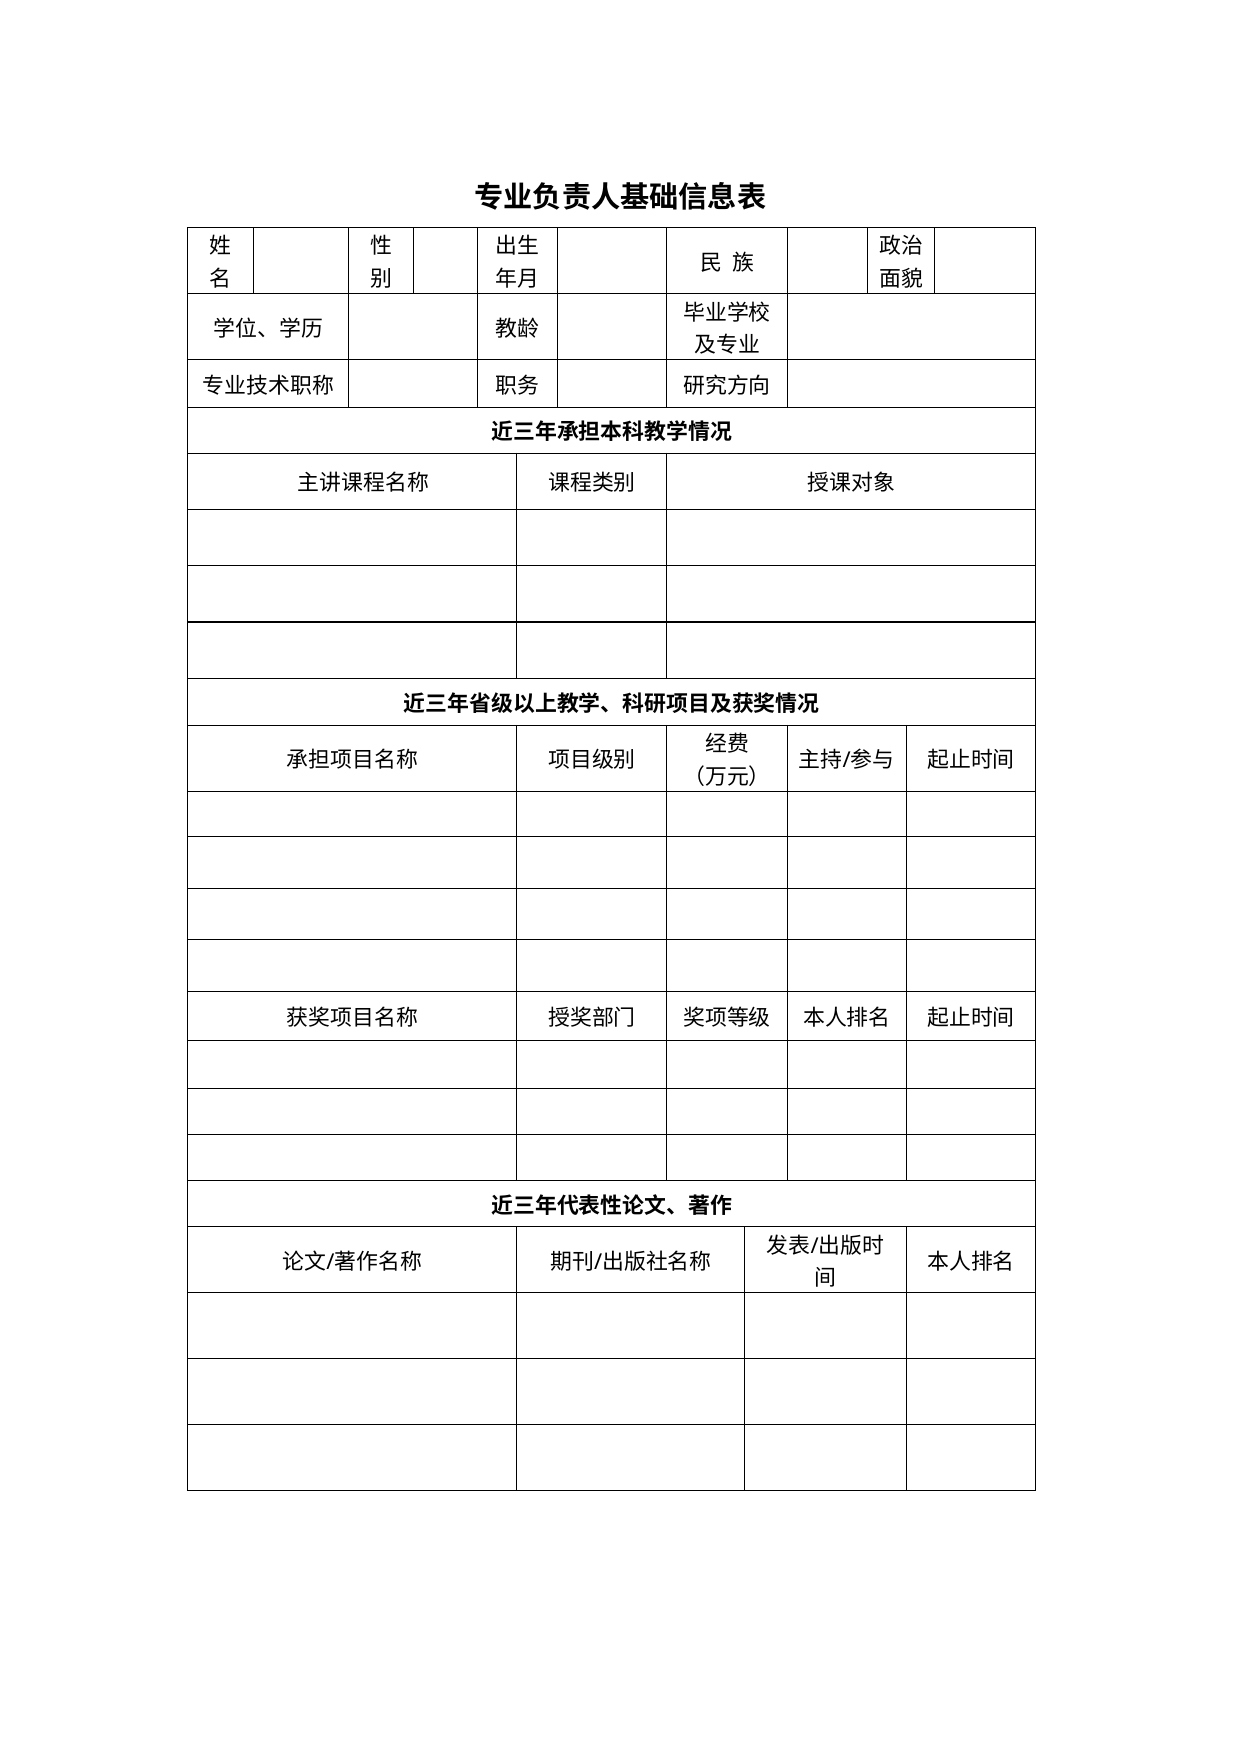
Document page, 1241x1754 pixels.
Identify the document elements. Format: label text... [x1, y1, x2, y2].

table_cell 承担项目名称 [188, 726, 516, 791]
table_cell [667, 940, 787, 991]
table_cell [667, 1089, 787, 1134]
table_cell [188, 510, 516, 565]
table_cell [517, 792, 666, 836]
table_cell [788, 889, 906, 939]
table_cell [188, 1089, 516, 1134]
table_cell [907, 1293, 1035, 1358]
table_cell [788, 1135, 906, 1180]
table_cell [188, 837, 516, 887]
table_cell [907, 1359, 1035, 1424]
table_cell [188, 889, 516, 939]
table_cell 经费 （万元） [667, 726, 787, 791]
table_cell [188, 1425, 516, 1490]
text 专业负责人基础信息表 [187, 162, 1053, 227]
table_header [414, 228, 477, 293]
table_cell [517, 623, 666, 678]
table_cell [517, 566, 666, 621]
table_cell [667, 623, 1035, 678]
table_cell 专业技术职称 [188, 360, 348, 407]
table_header [935, 228, 1035, 293]
table_cell 发表/出版时间 [745, 1227, 906, 1292]
table_header [558, 228, 666, 293]
table_cell [188, 1135, 516, 1180]
table_cell [558, 294, 666, 359]
table_cell [667, 510, 1035, 565]
table_cell [517, 1135, 666, 1180]
table_cell [788, 792, 906, 836]
table_cell 授课对象 [667, 454, 1035, 509]
table_cell [788, 940, 906, 991]
table_cell [667, 1041, 787, 1088]
table_cell 论文/著作名称 [188, 1227, 516, 1292]
table_cell [907, 1089, 1035, 1134]
table_cell [517, 1041, 666, 1088]
table_header [788, 228, 867, 293]
table_cell 期刊/出版社名称 [517, 1227, 744, 1292]
table_cell 奖项等级 [667, 992, 787, 1040]
table_cell 职务 [478, 360, 557, 407]
table_cell [188, 940, 516, 991]
table_cell [745, 1359, 906, 1424]
table_header 姓名 [188, 228, 253, 293]
table_cell 近三年承担本科教学情况 [188, 408, 1035, 453]
table_header 政治 面貌 [868, 228, 934, 293]
table_cell [188, 1041, 516, 1088]
table_cell [907, 837, 1035, 887]
table_cell [188, 1293, 516, 1358]
table_cell 主讲课程名称 [188, 454, 516, 509]
table_cell [907, 1041, 1035, 1088]
table_cell [788, 360, 1035, 407]
table_header [254, 228, 348, 293]
table_cell [745, 1425, 906, 1490]
table_cell [517, 1359, 744, 1424]
table_cell [907, 940, 1035, 991]
table_cell [907, 889, 1035, 939]
table_cell 研究方向 [667, 360, 787, 407]
table_cell 授奖部门 [517, 992, 666, 1040]
table_cell [349, 294, 477, 359]
table_cell 项目级别 [517, 726, 666, 791]
table_cell 起止时间 [907, 726, 1035, 791]
table_cell [188, 623, 516, 678]
table_cell 教龄 [478, 294, 557, 359]
table_cell [907, 1135, 1035, 1180]
table_cell 近三年代表性论文、著作 [188, 1181, 1035, 1226]
table_cell [788, 1089, 906, 1134]
table_cell [558, 360, 666, 407]
table_cell [907, 1425, 1035, 1490]
table_cell [907, 792, 1035, 836]
table_cell [517, 1425, 744, 1490]
table_cell [188, 566, 516, 621]
table_header 民 族 [667, 228, 787, 293]
table_header 出生 年月 [478, 228, 557, 293]
table_cell 课程类别 [517, 454, 666, 509]
table_cell [517, 837, 666, 887]
table_cell [517, 510, 666, 565]
table_cell 学位、学历 [188, 294, 348, 359]
table_cell [188, 1359, 516, 1424]
table_cell 获奖项目名称 [188, 992, 516, 1040]
table_cell 本人排名 [907, 1227, 1035, 1292]
table_cell [788, 837, 906, 887]
table_cell [517, 1293, 744, 1358]
table_cell [788, 294, 1035, 359]
table_cell 起止时间 [907, 992, 1035, 1040]
table_cell [517, 889, 666, 939]
table_cell [667, 837, 787, 887]
table_cell [667, 889, 787, 939]
table_cell 近三年省级以上教学、科研项目及获奖情况 [188, 679, 1035, 725]
table_cell [788, 1041, 906, 1088]
table_cell 毕业学校及专业 [667, 294, 787, 359]
table_header 性别 [349, 228, 413, 293]
table_cell 主持/参与 [788, 726, 906, 791]
table_cell [517, 1089, 666, 1134]
table_cell [349, 360, 477, 407]
table_cell [188, 792, 516, 836]
table_cell [745, 1293, 906, 1358]
table_cell [517, 940, 666, 991]
table_cell 本人排名 [788, 992, 906, 1040]
table_cell [667, 566, 1035, 621]
table_cell [667, 792, 787, 836]
table_cell [667, 1135, 787, 1180]
